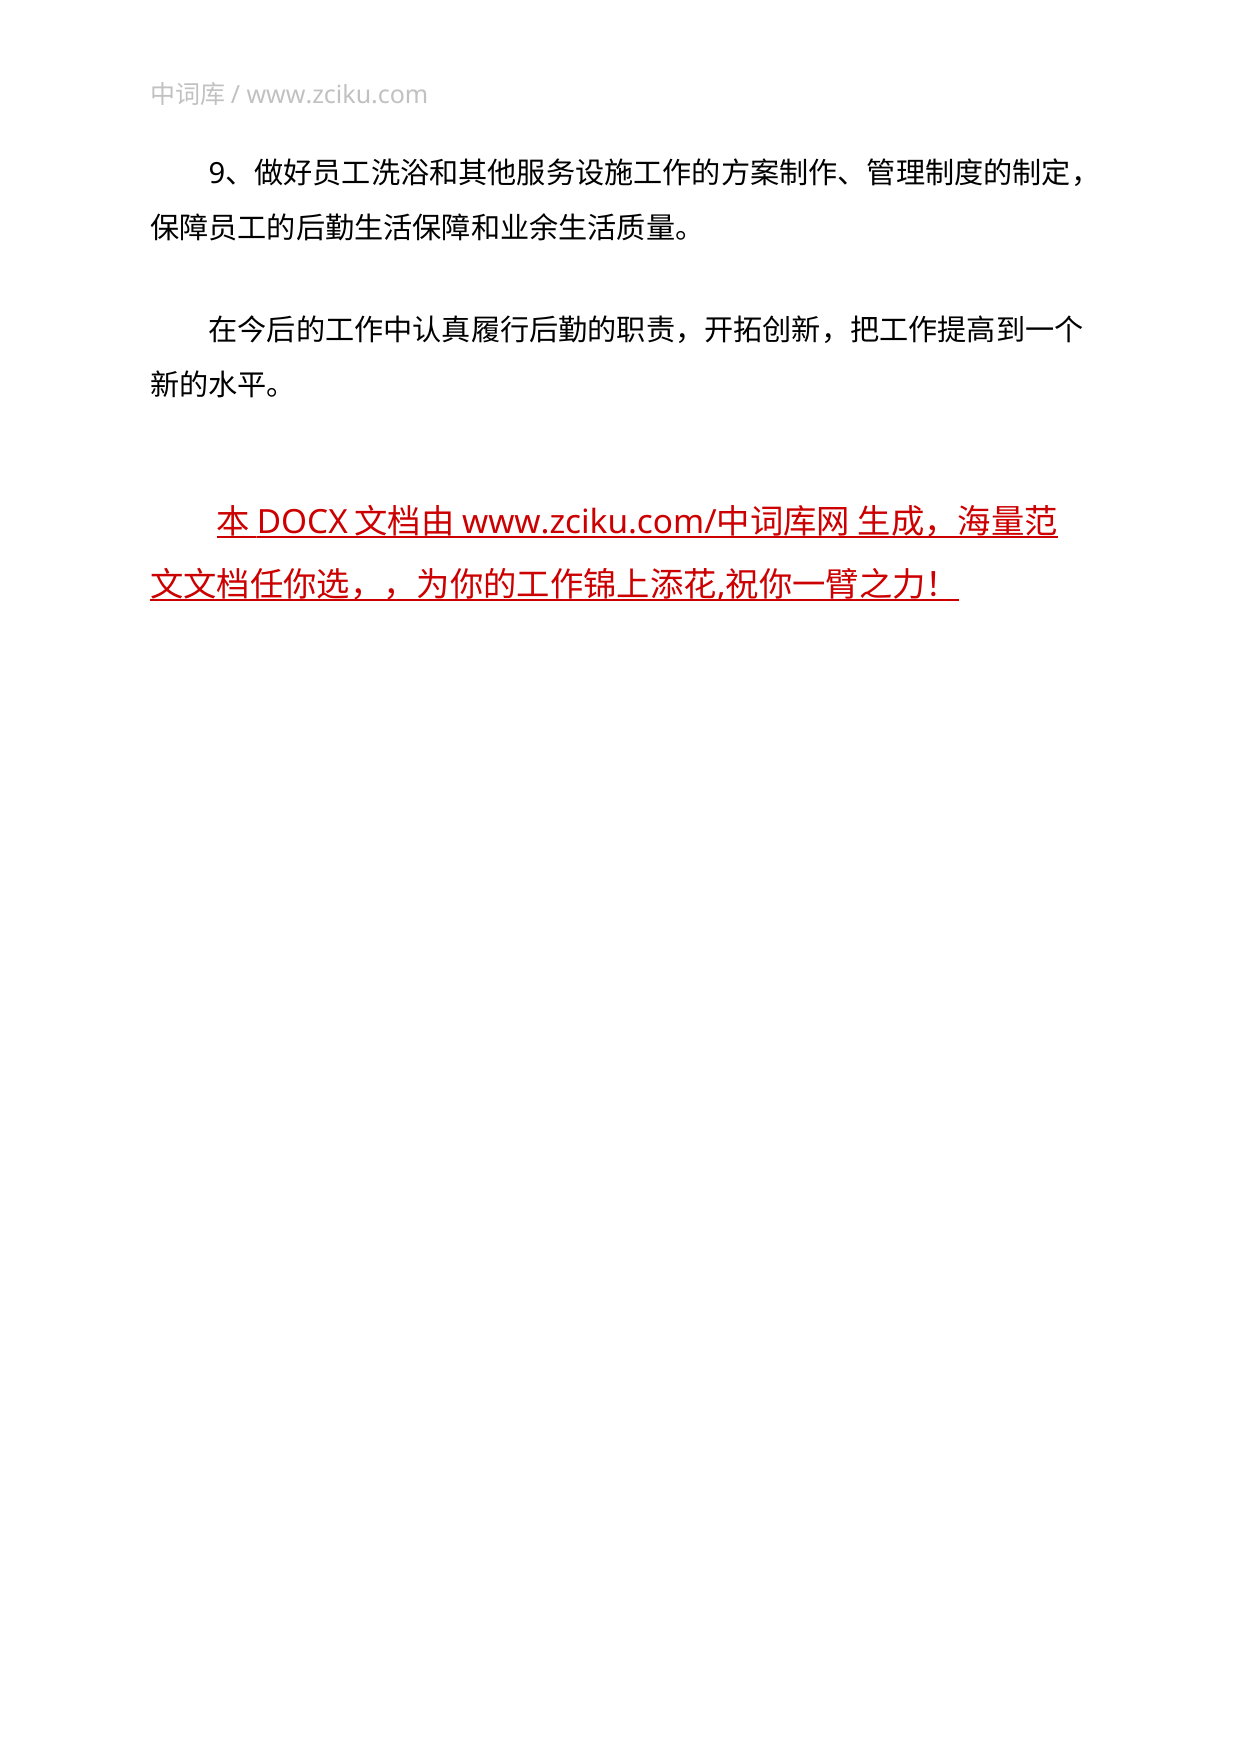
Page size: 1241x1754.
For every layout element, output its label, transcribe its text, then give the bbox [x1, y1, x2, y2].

text 在今后的工作中认真履行后勤的职责，开拓创新，把工作提高到一个新的水平。 [150, 307, 1090, 404]
text 本DOCX文档由 www.zciku.com/中词库网 生成，海量范文文档任你选，，为你的工作锦上添花,祝你一臂之力！ [150, 495, 1090, 606]
text 9、做好员工洗浴和其他服务设施工作的方案制作、管理制度的制定，保障员工的后勤生活保障和业余生活质量。 [150, 150, 1090, 247]
